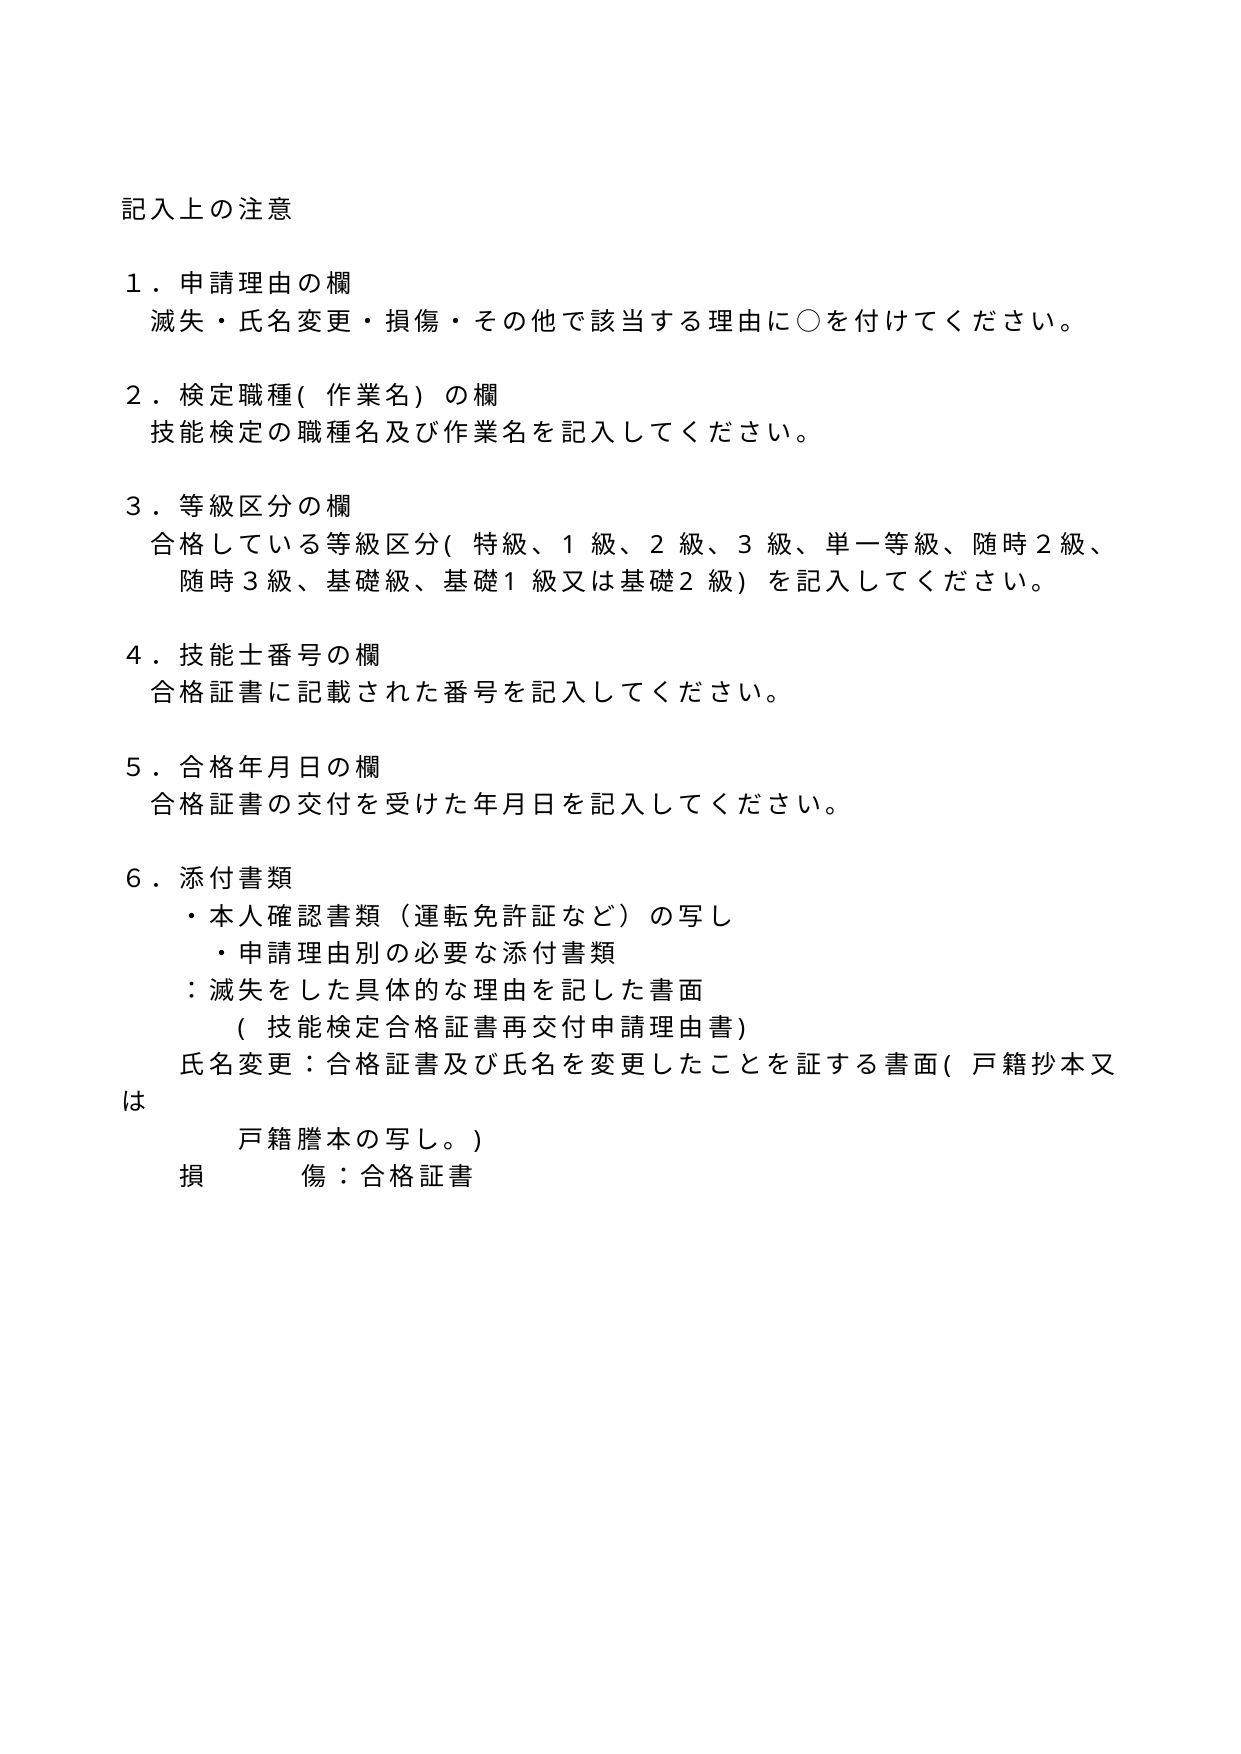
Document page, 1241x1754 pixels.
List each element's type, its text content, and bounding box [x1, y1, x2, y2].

text 氏名変更：合格証書及び氏名を変更したことを証する書面(戸籍抄本又は [121, 1044, 1119, 1119]
text ５．合格年月日の欄 [121, 747, 1119, 784]
text 合格証書に記載された番号を記入してください。 [121, 672, 1119, 709]
text ２．検定職種(作業名)の欄 [121, 375, 1119, 412]
text (技能検定合格証書再交付申請理由書) [121, 1007, 1119, 1044]
text 記入上の注意 [121, 189, 1119, 226]
text １．申請理由の欄 [121, 263, 1119, 301]
text ６．添付書類 [121, 858, 1119, 896]
text 損傷：合格証書 [121, 1156, 1119, 1193]
text 戸籍謄本の写し。) [121, 1119, 1119, 1156]
text 技能検定の職種名及び作業名を記入してください。 [121, 412, 1119, 449]
text 合格している等級区分(特級､1級､2級､3級､単一等級、随時２級、随時３級、基礎級、基礎1級又は基礎2級)を記入してください。 [121, 524, 1119, 598]
text ３．等級区分の欄 [121, 486, 1119, 524]
text ・申請理由別の必要な添付書類 [121, 933, 1119, 970]
text ４．技能士番号の欄 [121, 635, 1119, 672]
text ・本人確認書類（運転免許証など）の写し [121, 896, 1119, 933]
text ：滅失をした具体的な理由を記した書面 [121, 970, 1119, 1007]
text 合格証書の交付を受けた年月日を記入してください。 [121, 784, 1119, 821]
text 滅失・氏名変更・損傷・その他で該当する理由に○を付けてください。 [121, 301, 1119, 338]
